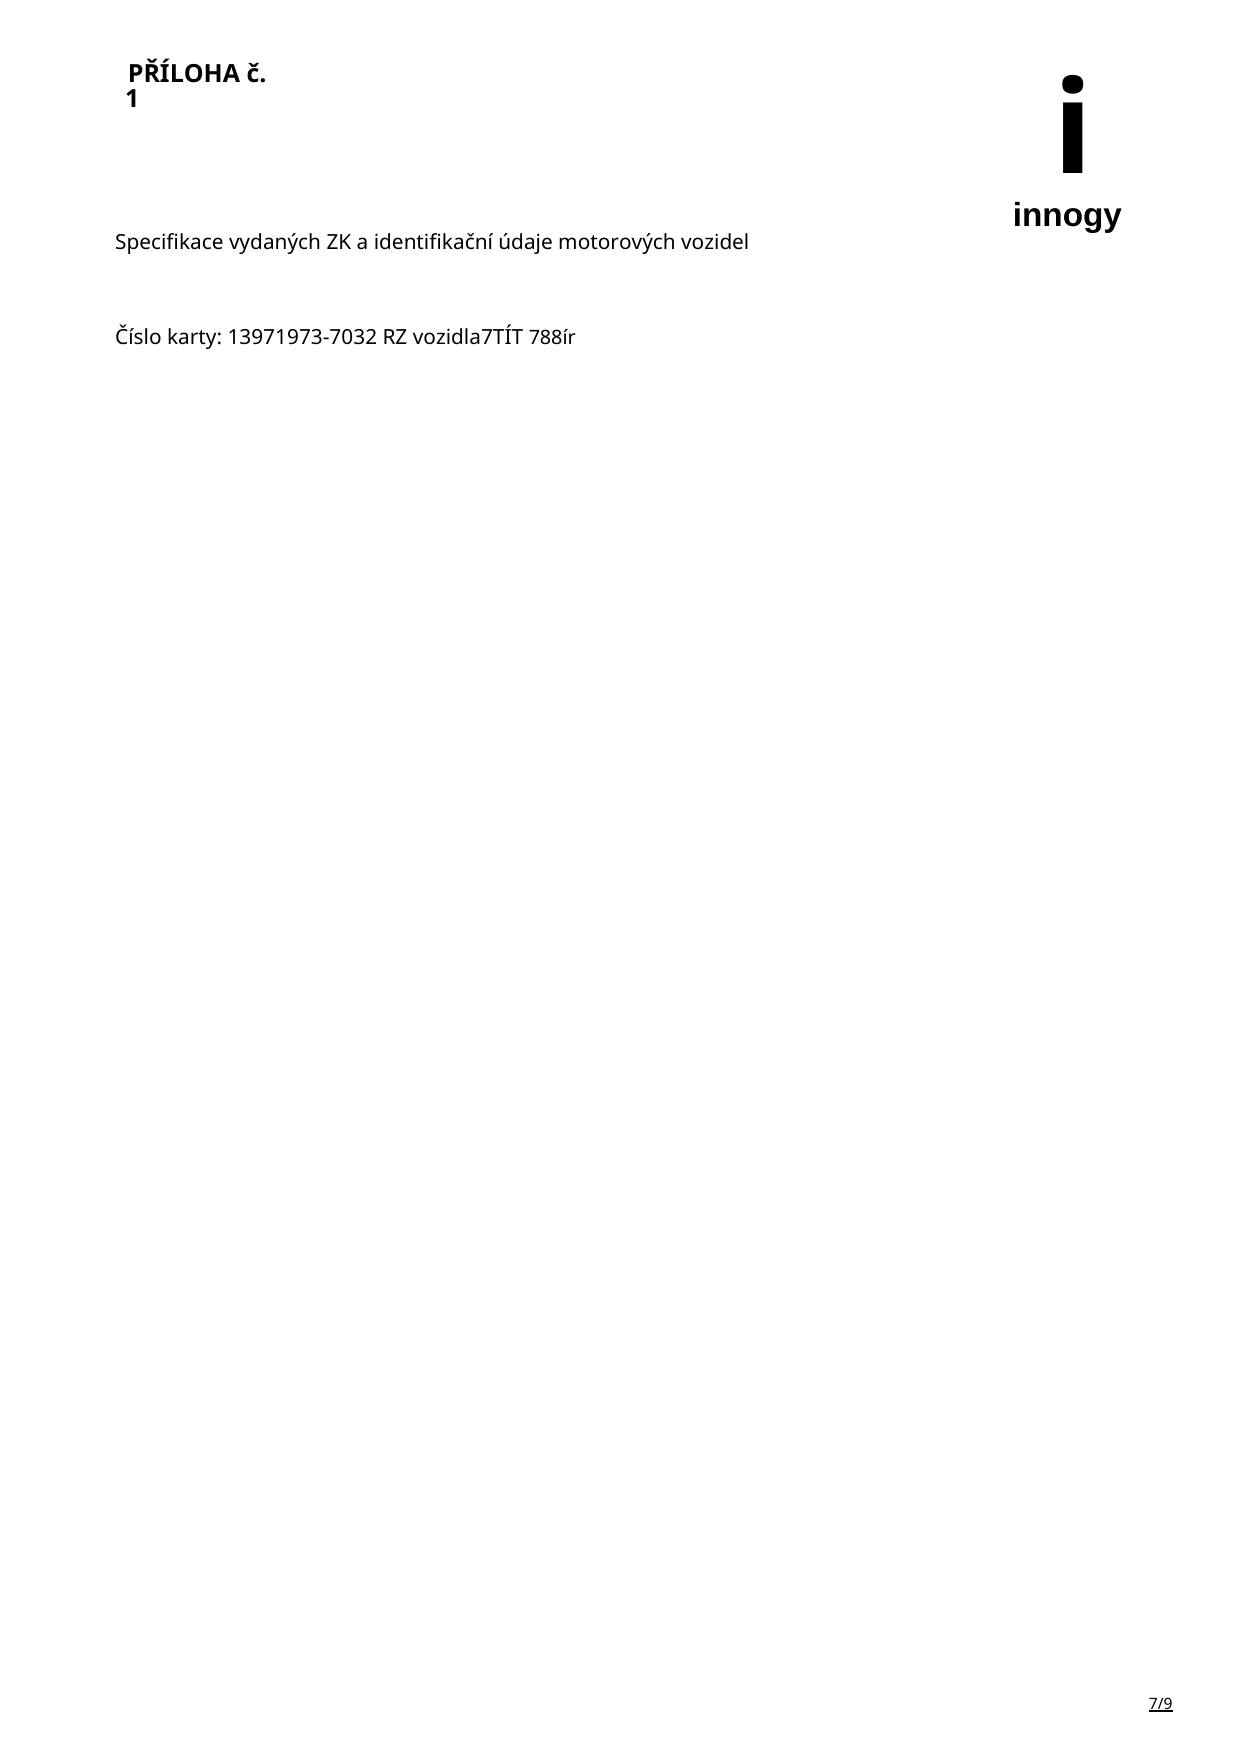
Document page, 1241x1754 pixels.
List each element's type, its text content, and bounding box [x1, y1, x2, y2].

text Specifikace vydaných ZK a identifikační údaje motorových vozidel [115, 62, 1174, 254]
text Číslo karty: 13971973-7032 RZ vozidla7TÍT 788ír [115, 317, 783, 351]
